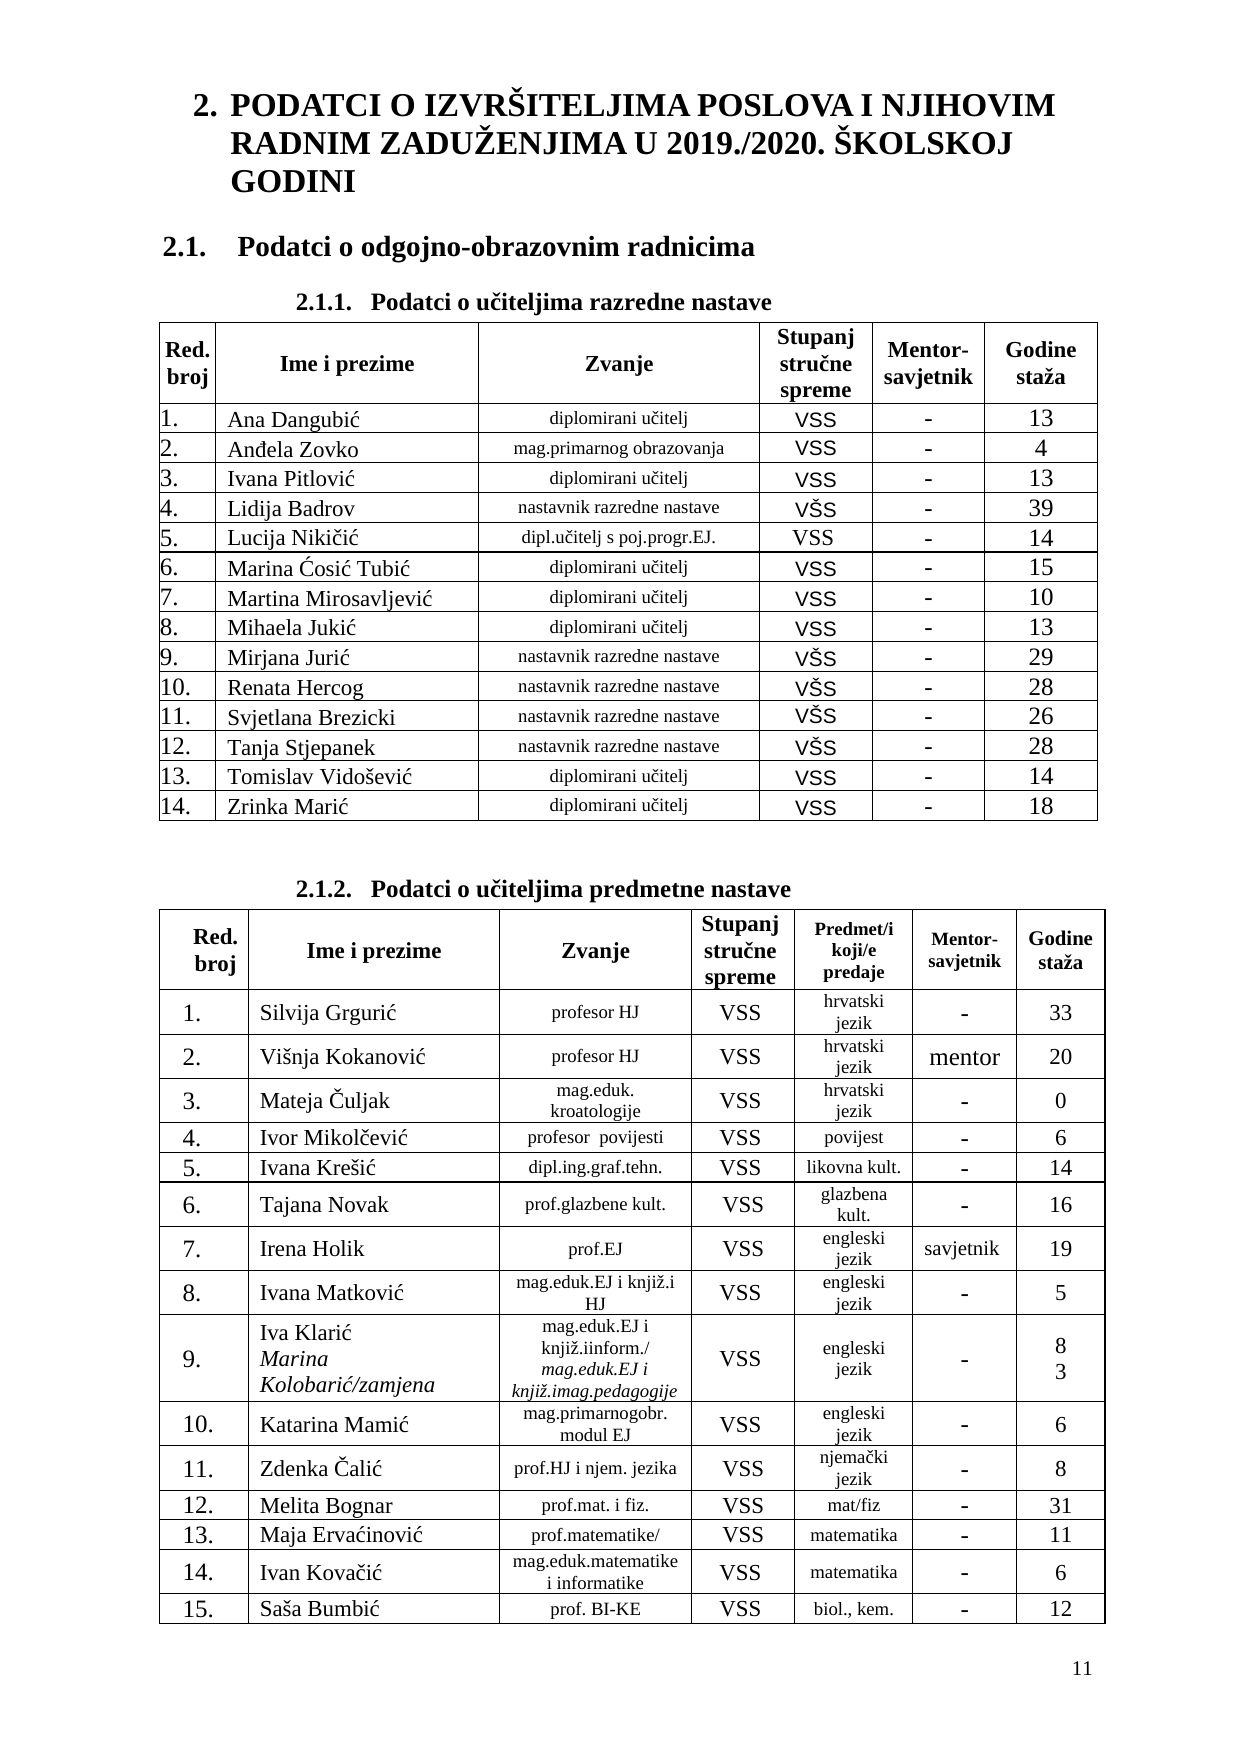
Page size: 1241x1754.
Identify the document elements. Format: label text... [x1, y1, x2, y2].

table_cell engleski jezik [795, 1402, 912, 1445]
table_cell diplomirani učitelj [479, 761, 759, 790]
table_cell njemački jezik [795, 1446, 912, 1489]
table_cell mag.eduk.EJ i knjiž.i HJ [500, 1271, 691, 1314]
table_header Zvanje [500, 910, 691, 989]
table_cell [160, 761, 215, 790]
table_header Mentor-savjetnik [873, 323, 984, 402]
table_cell mag.eduk.EJ i knjiž.iinform./ mag.eduk.EJ i knjiž.imag.pedagogije [500, 1315, 691, 1401]
table_cell Silvija Grgurić [249, 990, 499, 1033]
table_cell [160, 1491, 248, 1519]
table_cell - [913, 1123, 1016, 1152]
table_cell 19 [1017, 1227, 1104, 1270]
table_cell - [913, 990, 1016, 1033]
table_cell [160, 990, 248, 1033]
table_cell Katarina Mamić [249, 1402, 499, 1445]
table_cell 15 [985, 553, 1097, 581]
table_cell prof.matematike/ [500, 1520, 691, 1549]
table_cell - [873, 642, 984, 671]
table_cell profesor HJ [500, 1035, 691, 1078]
table_cell - [873, 791, 984, 819]
table_cell VŠS [760, 642, 872, 671]
table_cell [160, 1315, 248, 1401]
table_cell [160, 553, 215, 581]
table_cell [160, 1183, 248, 1226]
table_cell engleski jezik [795, 1227, 912, 1270]
table_cell [160, 1035, 248, 1078]
table_cell VSS [760, 553, 872, 581]
table_cell [160, 672, 215, 700]
table_cell [160, 731, 215, 760]
table_cell biol., kem. [795, 1594, 912, 1623]
table_cell prof.glazbene kult. [500, 1183, 691, 1226]
table_cell [160, 404, 215, 432]
table_cell 6 [1017, 1550, 1104, 1593]
table_cell 14 [1017, 1153, 1104, 1181]
table_cell VSS [692, 1153, 794, 1181]
table_cell [160, 463, 215, 492]
table_cell VSS [760, 404, 872, 432]
table_cell 14 [985, 523, 1097, 551]
table_cell 13 [985, 463, 1097, 492]
table_cell matematika [795, 1520, 912, 1549]
table_header Red. broj [160, 910, 248, 989]
subtitle PODATCI O IZVRŠITELJIMA POSLOVA I NJIHOVIM RADNIM ZADUŽENJIMA U 2019./2020. ŠKOLSKOJ GODINI [193, 85, 1092, 200]
table_cell hrvatski jezik [795, 990, 912, 1033]
table_header Red. broj [160, 323, 215, 402]
table_cell VSS [760, 463, 872, 492]
table_cell VSS [692, 1271, 794, 1314]
table_cell - [873, 463, 984, 492]
table_cell - [873, 612, 984, 641]
table_cell Ivan Kovačić [249, 1550, 499, 1593]
table_cell VŠS [760, 672, 872, 700]
table_header Godine staža [985, 323, 1097, 402]
table_header Ime i prezime [249, 910, 499, 989]
table_cell nastavnik razredne nastave [479, 672, 759, 700]
table_cell VŠS [760, 493, 872, 522]
table_cell Zrinka Marić [216, 791, 478, 819]
table_cell VSS [692, 1402, 794, 1445]
table_cell dipl.učitelj s poj.progr.EJ. [479, 523, 759, 551]
table_cell - [873, 493, 984, 522]
table_cell 26 [985, 701, 1097, 730]
table_cell VSS [692, 1227, 794, 1270]
table_cell - [873, 404, 984, 432]
table_cell Mihaela Jukić [216, 612, 478, 641]
table_cell Mateja Čuljak [249, 1079, 499, 1122]
table_cell prof.EJ [500, 1227, 691, 1270]
table_cell - [873, 523, 984, 551]
table_cell - [873, 672, 984, 700]
table_cell prof.HJ i njem. jezika [500, 1446, 691, 1489]
table_cell Martina Mirosavljević [216, 582, 478, 611]
table_cell VSS [760, 791, 872, 819]
table_cell Melita Bognar [249, 1491, 499, 1519]
table_cell engleski jezik [795, 1271, 912, 1314]
table_cell mat/fiz [795, 1491, 912, 1519]
table_cell diplomirani učitelj [479, 463, 759, 492]
table_cell Tanja Stjepanek [216, 731, 478, 760]
table_cell mag.primarnogobr. modul EJ [500, 1402, 691, 1445]
table_cell Svjetlana Brezicki [216, 701, 478, 730]
table_cell [160, 433, 215, 462]
table_cell [160, 701, 215, 730]
table_cell 33 [1017, 990, 1104, 1033]
table_cell - [873, 731, 984, 760]
table_cell VŠS [760, 731, 872, 760]
table_cell hrvatski jezik [795, 1079, 912, 1122]
table_cell 6 [1017, 1402, 1104, 1445]
table_cell VSS [692, 1123, 794, 1152]
table_cell - [913, 1079, 1016, 1122]
table_cell VSS [692, 1183, 794, 1226]
table_cell VSS [692, 1520, 794, 1549]
table_cell mag.eduk.matematike i informatike [500, 1550, 691, 1593]
table_cell 39 [985, 493, 1097, 522]
table_cell - [913, 1402, 1016, 1445]
table_cell nastavnik razredne nastave [479, 731, 759, 760]
table_cell Renata Hercog [216, 672, 478, 700]
table_cell VSS [692, 990, 794, 1033]
table_cell Maja Ervaćinović [249, 1520, 499, 1549]
table_cell povijest [795, 1123, 912, 1152]
table_cell likovna kult. [795, 1153, 912, 1181]
table_cell [160, 791, 215, 819]
table_cell savjetnik [913, 1227, 1016, 1270]
table_cell 8 3 [1017, 1315, 1104, 1401]
table_cell - [913, 1153, 1016, 1181]
table_cell 5 [1017, 1271, 1104, 1314]
table_cell mag.primarnog obrazovanja [479, 433, 759, 462]
table_cell 12 [1017, 1594, 1104, 1623]
table_cell VSS [760, 761, 872, 790]
table_cell VSS [692, 1594, 794, 1623]
table_cell Ivor Mikolčević [249, 1123, 499, 1152]
subtitle Podatci o učiteljima predmetne nastave [296, 874, 1092, 903]
table_cell Ivana Krešić [249, 1153, 499, 1181]
table_cell nastavnik razredne nastave [479, 701, 759, 730]
table_cell [160, 1123, 248, 1152]
table_cell 13 [985, 612, 1097, 641]
table_cell - [873, 701, 984, 730]
table_header Stupanj stručne spreme [692, 910, 794, 989]
table_cell - [913, 1271, 1016, 1314]
table_cell 28 [985, 672, 1097, 700]
table_cell 18 [985, 791, 1097, 819]
table_cell Marina Ćosić Tubić [216, 553, 478, 581]
table_cell diplomirani učitelj [479, 404, 759, 432]
table_cell 13 [985, 404, 1097, 432]
table_cell VSS [692, 1491, 794, 1519]
table_cell 20 [1017, 1035, 1104, 1078]
table_cell - [913, 1315, 1016, 1401]
table_cell [160, 1079, 248, 1122]
table_cell - [873, 433, 984, 462]
table_cell profesor povijesti [500, 1123, 691, 1152]
table_cell VSS [760, 612, 872, 641]
table_cell nastavnik razredne nastave [479, 493, 759, 522]
table_cell [160, 1271, 248, 1314]
table_cell diplomirani učitelj [479, 612, 759, 641]
table_cell - [913, 1183, 1016, 1226]
table_header Mentor- savjetnik [913, 910, 1016, 989]
table_header Godine staža [1017, 910, 1104, 989]
table_cell - [873, 582, 984, 611]
table_cell [160, 1550, 248, 1593]
table_cell 6 [1017, 1123, 1104, 1152]
table_cell VSS [692, 1315, 794, 1401]
table_cell Saša Bumbić [249, 1594, 499, 1623]
table_header Ime i prezime [216, 323, 478, 402]
table_cell - [913, 1550, 1016, 1593]
table_cell Ivana Matković [249, 1271, 499, 1314]
subtitle Podatci o odgojno-obrazovnim radnicima [162, 229, 1092, 262]
table_cell Mirjana Jurić [216, 642, 478, 671]
table_cell - [873, 761, 984, 790]
table_cell nastavnik razredne nastave [479, 642, 759, 671]
table_cell Tajana Novak [249, 1183, 499, 1226]
table_cell [160, 612, 215, 641]
table_cell 16 [1017, 1183, 1104, 1226]
table_cell diplomirani učitelj [479, 553, 759, 581]
table_cell VSS [692, 1035, 794, 1078]
table_cell VŠS [760, 701, 872, 730]
table_cell VSS [760, 582, 872, 611]
table_cell - [873, 553, 984, 581]
table_cell prof. BI-KE [500, 1594, 691, 1623]
table_cell 8 [1017, 1446, 1104, 1489]
table_cell dipl.ing.graf.tehn. [500, 1153, 691, 1181]
table_cell [160, 1153, 248, 1181]
table_cell 0 [1017, 1079, 1104, 1122]
table_header Zvanje [479, 323, 759, 402]
table_cell [160, 1227, 248, 1270]
table_cell 14 [985, 761, 1097, 790]
table_cell prof.mat. i fiz. [500, 1491, 691, 1519]
table_cell VSS [760, 523, 872, 551]
table_cell glazbena kult. [795, 1183, 912, 1226]
table_cell mentor [913, 1035, 1016, 1078]
table_cell hrvatski jezik [795, 1035, 912, 1078]
table_cell diplomirani učitelj [479, 791, 759, 819]
table_cell [160, 523, 215, 551]
table_cell Lidija Badrov [216, 493, 478, 522]
table_cell Ivana Pitlović [216, 463, 478, 492]
table_cell - [913, 1594, 1016, 1623]
table_cell [160, 642, 215, 671]
table_cell 11 [1017, 1520, 1104, 1549]
table_cell matematika [795, 1550, 912, 1593]
table_cell - [913, 1491, 1016, 1519]
table_cell diplomirani učitelj [479, 582, 759, 611]
table_cell 31 [1017, 1491, 1104, 1519]
table_cell [160, 1520, 248, 1549]
table_cell Ana Dangubić [216, 404, 478, 432]
table_cell [160, 493, 215, 522]
table_cell VSS [692, 1550, 794, 1593]
subtitle Podatci o učiteljima razredne nastave [296, 287, 1092, 316]
table_cell Iva Klarić Marina Kolobarić/zamjena [249, 1315, 499, 1401]
table_header Stupanj stručne spreme [760, 323, 872, 402]
table_cell 4 [985, 433, 1097, 462]
table_cell [160, 1402, 248, 1445]
table_cell engleski jezik [795, 1315, 912, 1401]
table_cell mag.eduk. kroatologije [500, 1079, 691, 1122]
table_cell Anđela Zovko [216, 433, 478, 462]
table_cell profesor HJ [500, 990, 691, 1033]
table_cell Irena Holik [249, 1227, 499, 1270]
table_cell - [913, 1520, 1016, 1549]
table_cell Višnja Kokanović [249, 1035, 499, 1078]
table_cell 28 [985, 731, 1097, 760]
table_cell [160, 1446, 248, 1489]
table_cell [160, 582, 215, 611]
table_cell [160, 1594, 248, 1623]
table_cell - [913, 1446, 1016, 1489]
table_cell VSS [692, 1446, 794, 1489]
table_cell Zdenka Čalić [249, 1446, 499, 1489]
table_cell VSS [692, 1079, 794, 1122]
table_header Predmet/i koji/e predaje [795, 910, 912, 989]
table_cell Tomislav Vidošević [216, 761, 478, 790]
table_cell 10 [985, 582, 1097, 611]
table_cell VSS [760, 433, 872, 462]
table_cell Lucija Nikičić [216, 523, 478, 551]
table_cell 29 [985, 642, 1097, 671]
